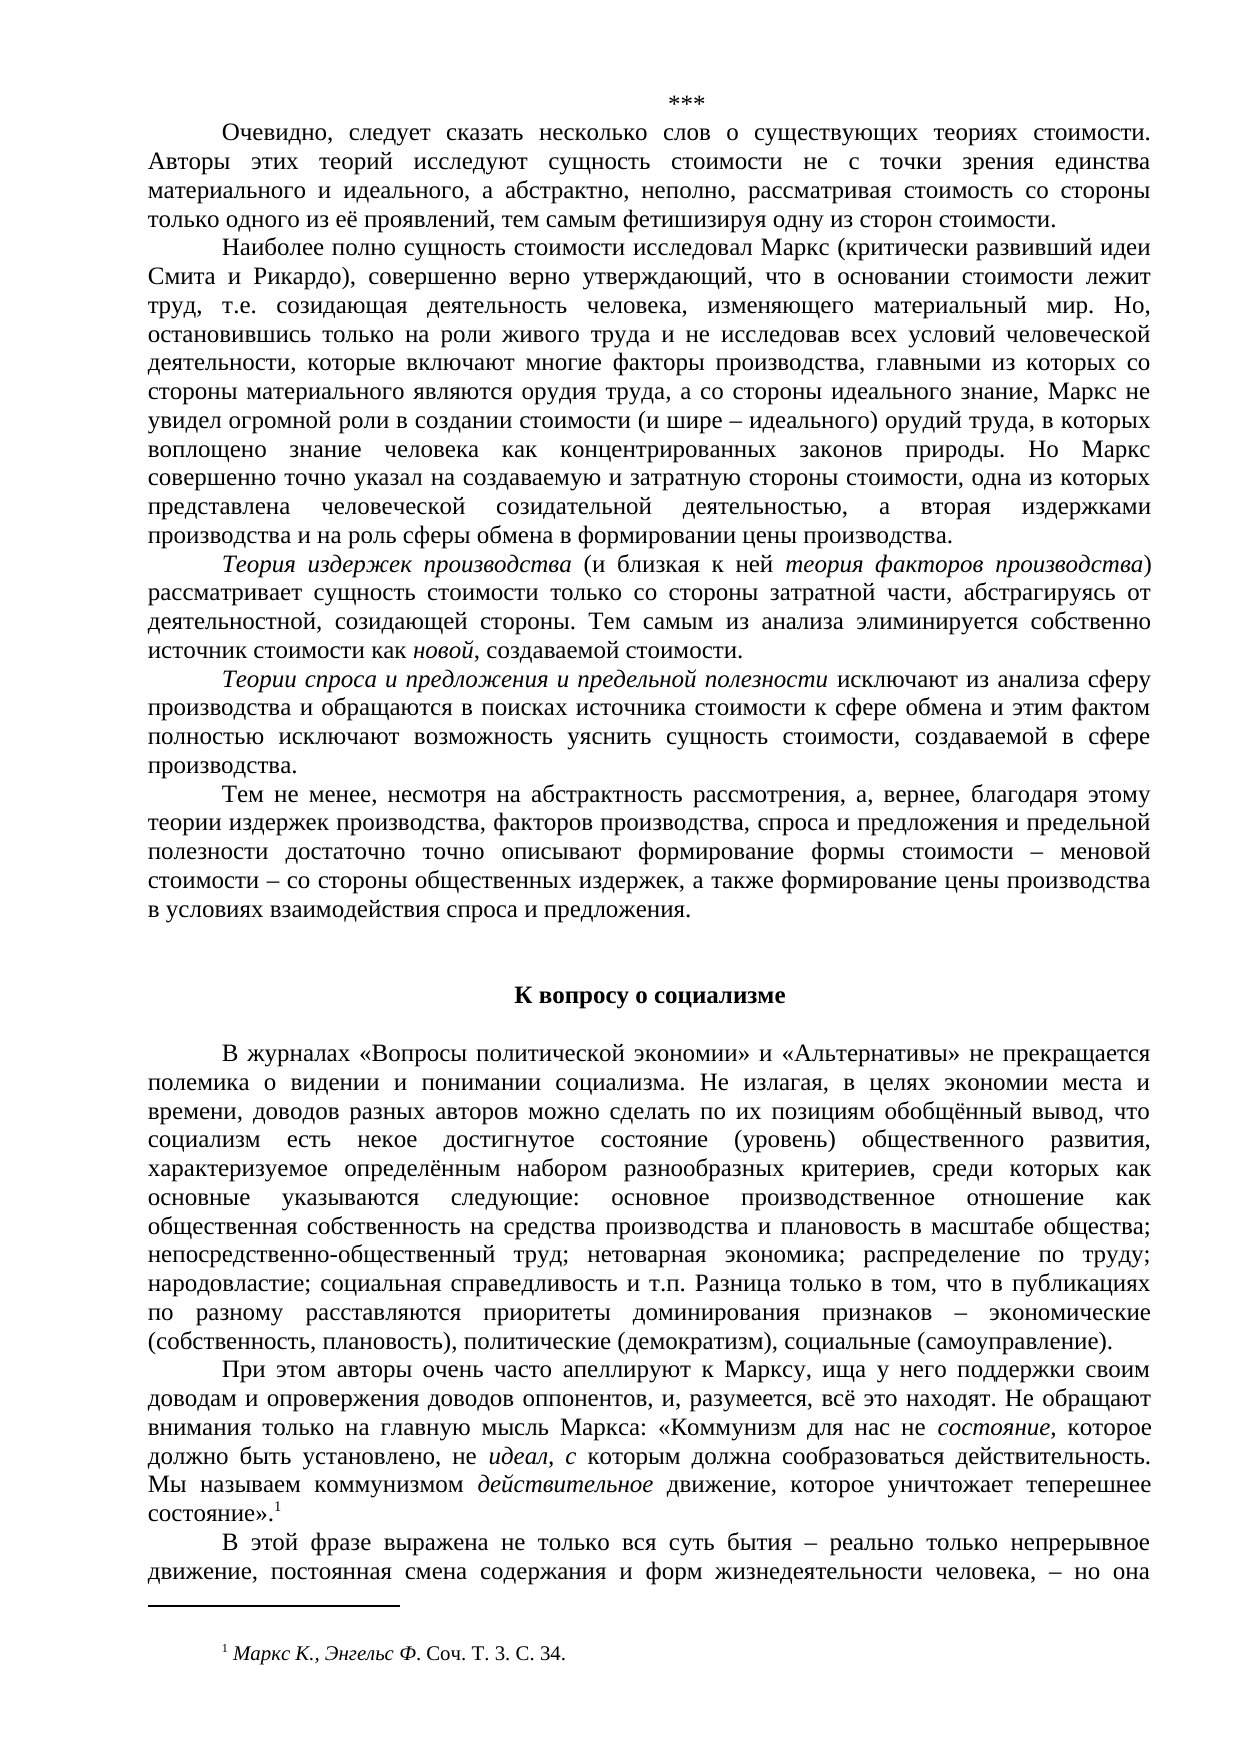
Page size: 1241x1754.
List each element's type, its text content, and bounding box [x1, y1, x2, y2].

text Очевидно, следует сказать несколько слов о существующих теориях стоимости. Авторы этих теорий исследуют сущность стоимости не с точки зрения единства материального и идеального, а абстрактно, неполно, рассматривая стоимость со стороны только одного из её проявлений, тем самым фетишизируя одну из сторон стоимости. [148, 117, 1152, 232]
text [148, 1527, 1152, 1584]
text При этом авторы очень часто апеллируют к Марксу, ища у него поддержки своим доводам и опровержения доводов оппонентов, и, разумеется, всё это находят. Не обращают внимания только на главную мысль Маркса: «Коммунизм для нас не состояние, которое должно быть установлено, не идеал, с которым должна сообразоваться действительность. Мы называем коммунизмом действительное движение, которое уничтожает теперешнее состояние». [148, 1354, 1152, 1527]
subtitle К вопросу о социализме [148, 980, 1152, 1009]
text Наиболее полно сущность стоимости исследовал Маркс (критически развивший идеи Смита и Рикардо), совершенно верно утверждающий, что в основании стоимости лежит труд, т.е. созидающая деятельность человека, изменяющего материальный мир. Но, остановившись только на роли живого труда и не исследовав всех условий человеческой деятельности, которые включают многие факторы производства, главными из которых со стороны материального являются орудия труда, а со стороны идеального знание, Маркс не увидел огромной роли в создании стоимости (и шире – идеального) орудий труда, в которых воплощено знание человека как концентрированных законов природы. Но Маркс совершенно точно указал на создаваемую и затратную стороны стоимости, одна из которых представлена человеческой созидательной деятельностью, а вторая издержками производства и на роль сферы обмена в формировании цены производства. [148, 232, 1152, 549]
text Теория издержек производства (и близкая к ней теория факторов производства) рассматривает сущность стоимости только со стороны затратной части, абстрагируясь от деятельностной, созидающей стороны. Тем самым из анализа элиминируется собственно источник стоимости как новой, создаваемой стоимости. [148, 549, 1152, 664]
text Теории спроса и предложения и предельной полезности исключают из анализа сферу производства и обращаются в поисках источника стоимости к сфере обмена и этим фактом полностью исключают возможность уяснить сущность стоимости, создаваемой в сфере производства. [148, 664, 1152, 779]
text Тем не менее, несмотря на абстрактность рассмотрения, а, вернее, благодаря этому теории издержек производства, факторов производства, спроса и предложения и предельной полезности достаточно точно описывают формирование формы стоимости – меновой стоимости – со стороны общественных издержек, а также формирование цены производства в условиях взаимодействия спроса и предложения. [148, 779, 1152, 922]
text *** [148, 89, 1152, 117]
text В журналах «Вопросы политической экономии» и «Альтернативы» не прекращается полемика о видении и понимании социализма. Не излагая, в целях экономии места и времени, доводов разных авторов можно сделать по их позициям обобщённый вывод, что социализм есть некое достигнутое состояние (уровень) общественного развития, характеризуемое определённым набором разнообразных критериев, среди которых как основные указываются следующие: основное производственное отношение как общественная собственность на средства производства и плановость в масштабе общества; непосредственно-общественный труд; нетоварная экономика; распределение по труду; народовластие; социальная справедливость и т.п. Разница только в том, что в публикациях по разному расставляются приоритеты доминирования признаков – экономические (собственность, плановость), политические (демократизм), социальные (самоуправление). [148, 1038, 1152, 1354]
